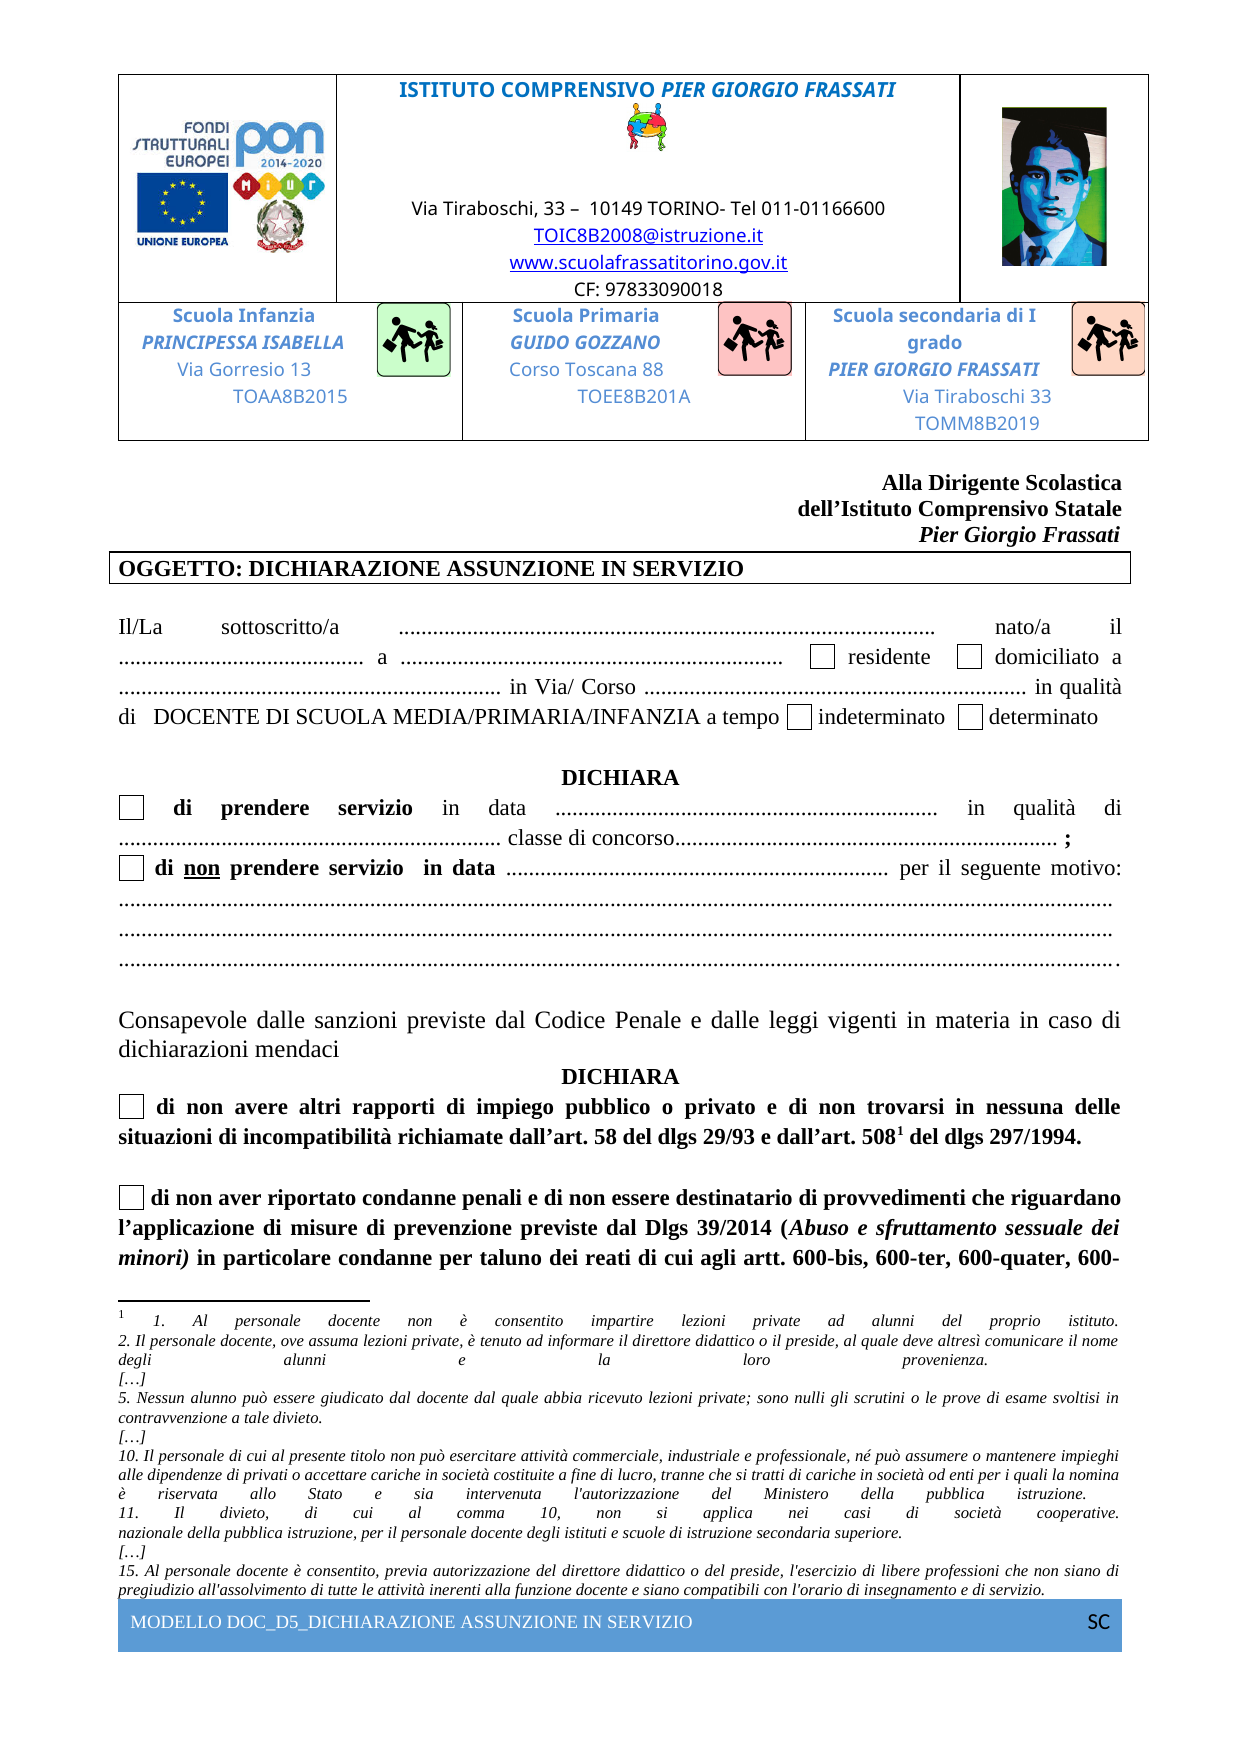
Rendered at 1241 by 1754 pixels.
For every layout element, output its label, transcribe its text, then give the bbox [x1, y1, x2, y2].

text di non avere altri rapporti di impiego pubblico o privato e di non trovarsi in nessuna delle situazioni di incompatibilità richiamate dall’art. 58 del dlgs 29/93 e dall’art. 508 del dlgs 297/1994. [118, 1093, 1122, 1150]
picture [1002, 107, 1107, 266]
text OGGETTO: DICHIARAZIONE ASSUNZIONE IN SERVIZIO [110, 553, 1130, 583]
subtitle Alla Dirigente Scolastica [118, 468, 1122, 495]
text dell’Istituto Comprensivo Statale [118, 495, 1122, 521]
text Pier Giorgio Frassati [118, 521, 1122, 548]
picture [626, 103, 668, 152]
text Consapevole dalle sanzioni previste dal Codice Penale e dalle leggi vigenti in materia in caso di dichiarazioni mendaci [118, 1006, 1122, 1063]
text DICHIARA [118, 1063, 1122, 1089]
text ............................................................................................................................................................................... [118, 945, 1122, 971]
picture [129, 120, 326, 253]
text di prendere servizio in data ................................................................... in qualità di ................................................................... classe di concorso................................................................... ; [118, 794, 1122, 851]
text .............................................................................................................................................................................. [118, 915, 1122, 941]
text Il/La sottoscritto/a .............................................................................................. nato/a il ........................................... a ................................................................... residente domiciliato a ................................................................... in Via/ Corso ................................................................... in qualità di DOCENTE DI SCUOLA MEDIA/PRIMARIA/INFANZIA a tempo indeterminato determinato [118, 613, 1122, 730]
text DICHIARA [118, 764, 1122, 790]
text di non prendere servizio in data ................................................................... per il seguente motivo: .............................................................................................................................................................................. [118, 854, 1122, 911]
